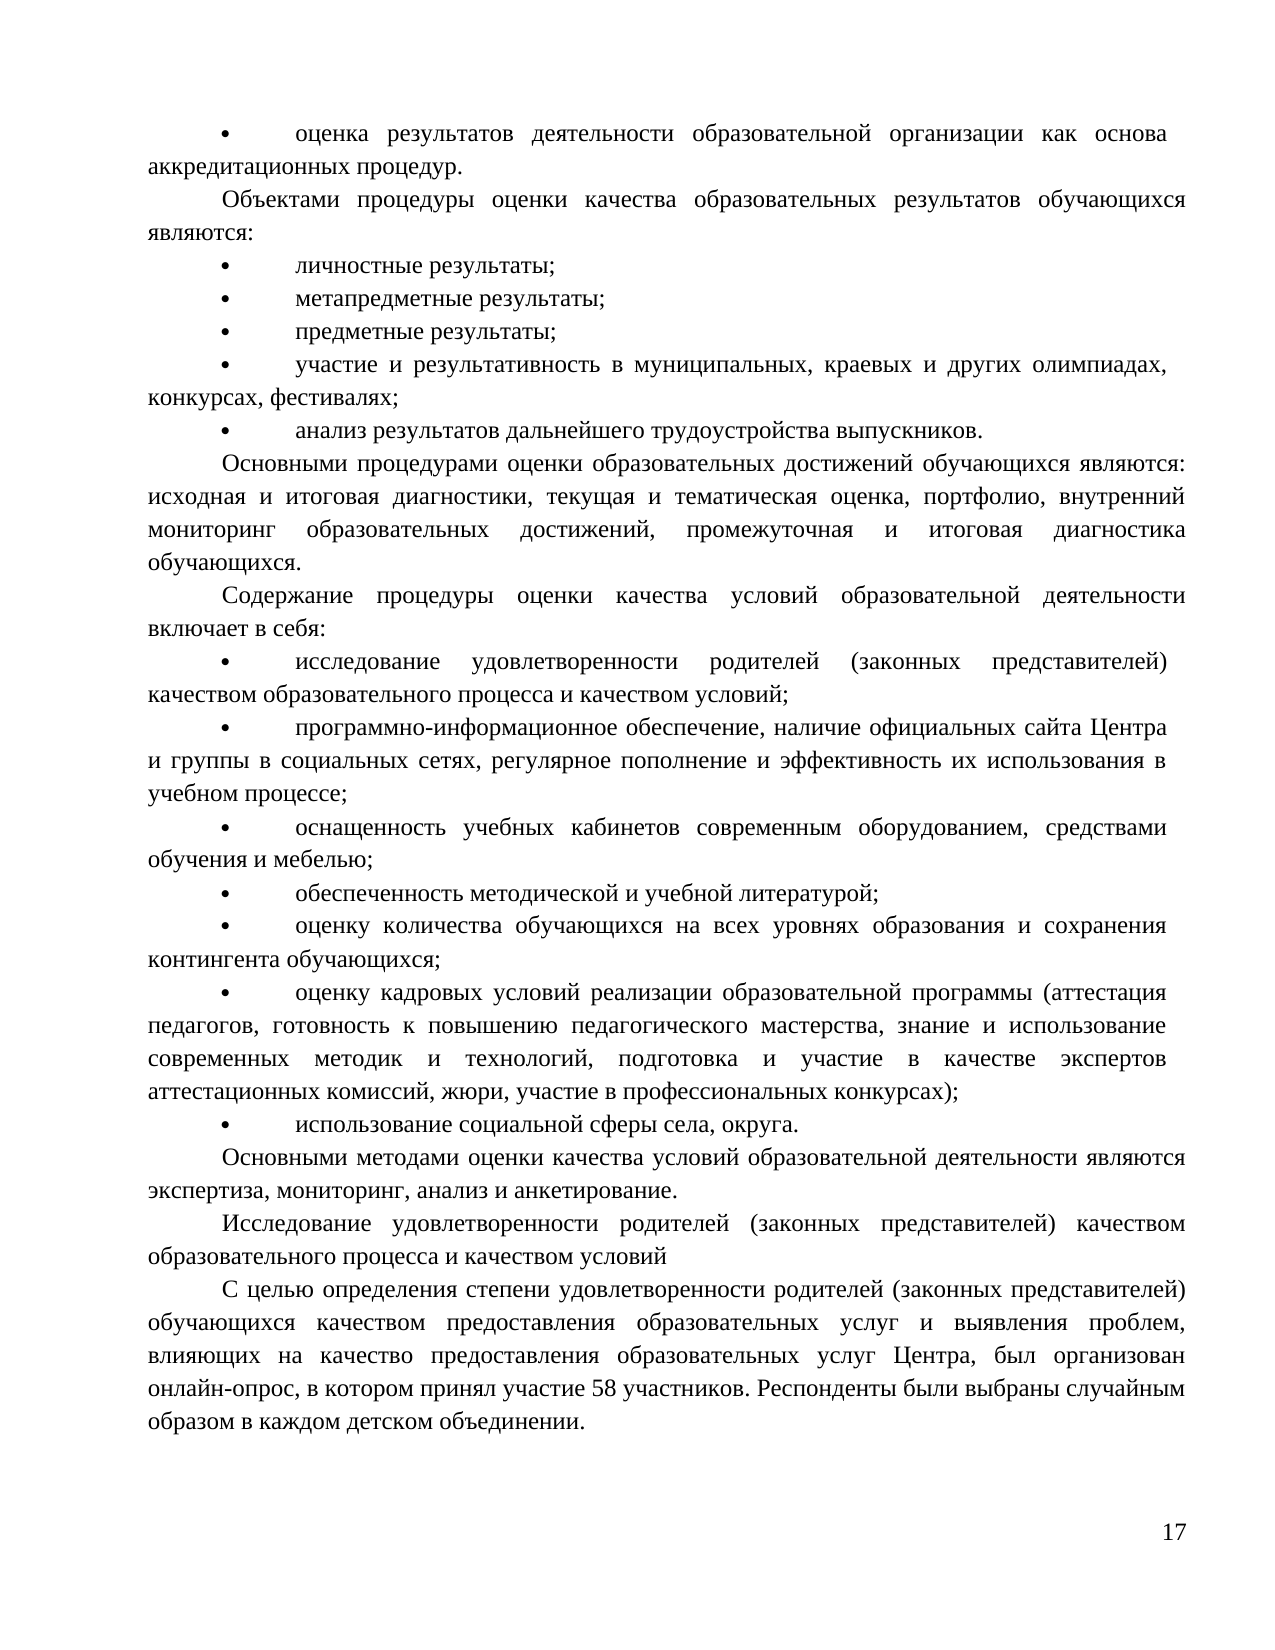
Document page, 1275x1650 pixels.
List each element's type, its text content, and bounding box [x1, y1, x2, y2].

list предметные результаты; [148, 316, 1168, 345]
list метапредметные результаты; [148, 283, 1168, 312]
text Основными методами оценки качества условий образовательной деятельности являются экспертиза, мониторинг, анализ и анкетирование. [148, 1142, 1186, 1203]
text Исследование удовлетворенности родителей (законных представителей) качеством образовательного процесса и качеством условий [148, 1208, 1186, 1269]
list использование социальной сферы села, округа. [148, 1109, 1168, 1137]
text С целью определения степени удовлетворенности родителей (законных представителей) обучающихся качеством предоставления образовательных услуг и выявления проблем, влияющих на качество предоставления образовательных услуг Центра, был организован онлайн-опрос, в котором принял участие 58 участников. Респонденты были выбраны случайным образом в каждом детском объединении. [148, 1274, 1186, 1435]
list оценка результатов деятельности образовательной организации как основа аккредитационных процедур. [148, 118, 1168, 180]
list оценку кадровых условий реализации образовательной программы (аттестация педагогов, готовность к повышению педагогического мастерства, знание и использование современных методик и технологий, подготовка и участие в качестве экспертов аттестационных комиссий, жюри, участие в профессиональных конкурсах); [148, 977, 1168, 1104]
list оснащенность учебных кабинетов современным оборудованием, средствами обучения и мебелью; [148, 812, 1168, 873]
list анализ результатов дальнейшего трудоустройства выпускников. [148, 415, 1168, 444]
text Содержание процедуры оценки качества условий образовательной деятельности включает в себя: [148, 580, 1186, 642]
list оценку количества обучающихся на всех уровнях образования и сохранения контингента обучающихся; [148, 911, 1168, 972]
text Объектами процедуры оценки качества образовательных результатов обучающихся являются: [148, 184, 1186, 246]
list исследование удовлетворенности родителей (законных представителей) качеством образовательного процесса и качеством условий; [148, 646, 1168, 708]
list программно-информационное обеспечение, наличие официальных сайта Центра и группы в социальных сетях, регулярное пополнение и эффективность их использования в учебном процессе; [148, 712, 1168, 807]
list личностные результаты; [148, 250, 1168, 279]
text Основными процедурами оценки образовательных достижений обучающихся являются: исходная и итоговая диагностики, текущая и тематическая оценка, портфолио, внутренний мониторинг образовательных достижений, промежуточная и итоговая диагностика обучающихся. [148, 448, 1186, 576]
list участие и результативность в муниципальных, краевых и других олимпиадах, конкурсах, фестивалях; [148, 349, 1168, 411]
list обеспеченность методической и учебной литературой; [148, 878, 1168, 906]
